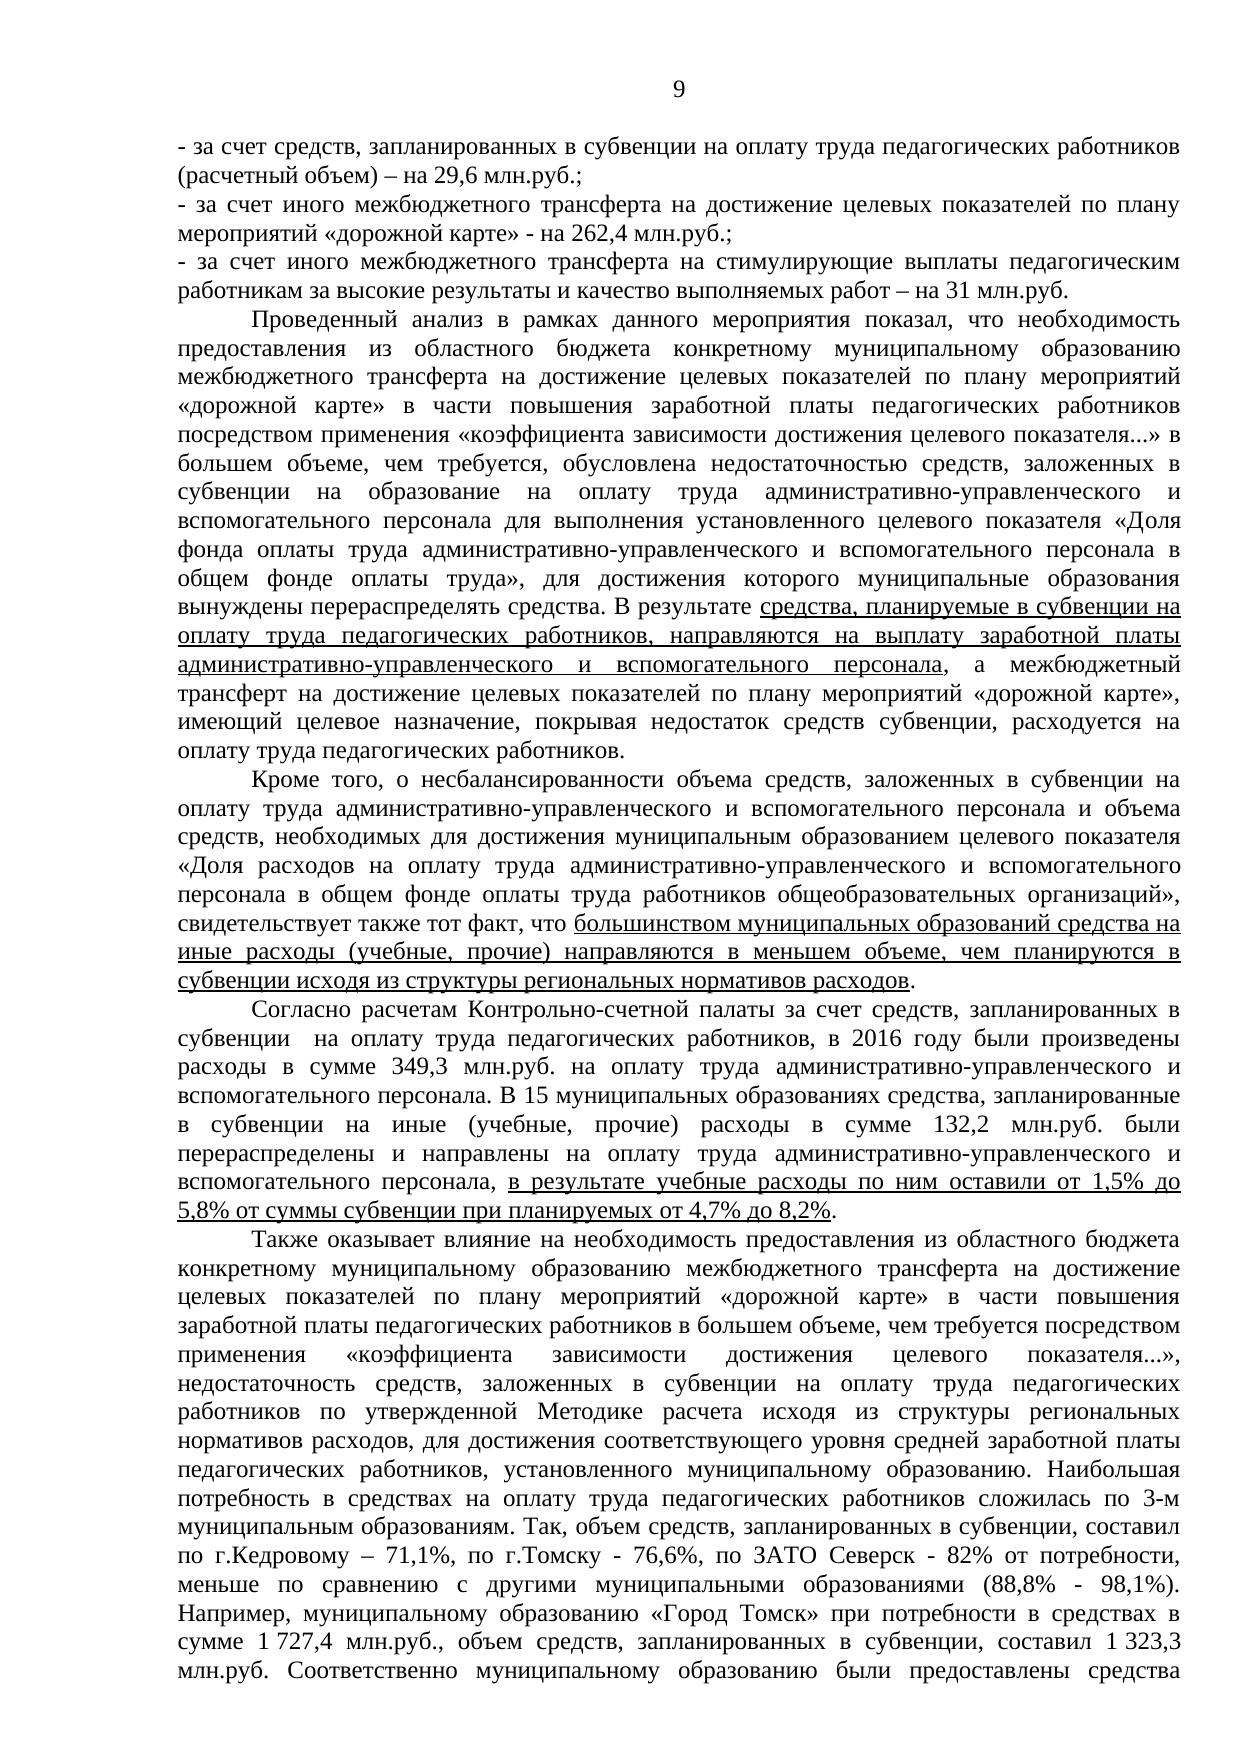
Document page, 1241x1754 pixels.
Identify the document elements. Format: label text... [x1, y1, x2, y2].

text - за счет средств, запланированных в субвенции на оплату труда педагогических работников (расчетный объем) – на 29,6 млн.руб.; [177, 131, 1181, 189]
text Проведенный анализ в рамках данного мероприятия показал, что необходимость предоставления из областного бюджета конкретному муниципальному образованию межбюджетного трансферта на достижение целевых показателей по плану мероприятий «дорожной карте» в части повышения заработной платы педагогических работников посредством применения «коэффициента зависимости достижения целевого показателя...» в большем объеме, чем требуется, обусловлена недостаточностью средств, заложенных в субвенции на образование на оплату труда административно-управленческого и вспомогательного персонала для выполнения установленного целевого показателя «Доля фонда оплаты труда административно-управленческого и вспомогательного персонала в общем фонде оплаты труда», для достижения которого муниципальные образования вынуждены перераспределять средства. В результате средства, планируемые в субвенции на оплату труда педагогических работников, направляются на выплату заработной платы административно-управленческого и вспомогательного персонала, а межбюджетный трансферт на достижение целевых показателей по плану мероприятий «дорожной карте», имеющий целевое назначение, покрывая недостаток средств субвенции, расходуется на оплату труда педагогических работников. [177, 646, 1181, 764]
text Согласно расчетам Контрольно-счетной палаты за счет средств, запланированных в субвенции на оплату труда педагогических работников, в 2016 году были произведены расходы в сумме 349,3 млн.руб. на оплату труда административно-управленческого и вспомогательного персонала. В 15 муниципальных образованиях средства, запланированные в субвенции на иные (учебные, прочие) расходы в сумме 132,2 млн.руб. были перераспределены и направлены на оплату труда административно-управленческого и вспомогательного персонала, в результате учебные расходы по ним оставили от 1,5% до 5,8% от суммы субвенции при планируемых от 4,7% до 8,2%. [177, 994, 1181, 1224]
text Проведенный анализ в рамках данного мероприятия показал, что необходимость предоставления из областного бюджета конкретному муниципальному образованию межбюджетного трансферта на достижение целевых показателей по плану мероприятий «дорожной карте» в части повышения заработной платы педагогических работников посредством применения «коэффициента зависимости достижения целевого показателя...» в большем объеме, чем требуется, обусловлена недостаточностью средств, заложенных в субвенции на образование на оплату труда административно-управленческого и вспомогательного персонала для выполнения установленного целевого показателя «Доля фонда оплаты труда административно-управленческого и вспомогательного персонала в общем фонде оплаты труда», для достижения которого муниципальные образования вынуждены перераспределять средства. В результате средства, планируемые в субвенции на оплату труда педагогических работников, направляются на выплату заработной платы административно-управленческого и вспомогательного персонала, а межбюджетный трансферт на достижение целевых показателей по плану мероприятий «дорожной карте», имеющий целевое назначение, покрывая недостаток средств субвенции, расходуется на оплату труда педагогических работников. [177, 304, 1181, 645]
text Кроме того, о несбалансированности объема средств, заложенных в субвенции на оплату труда административно-управленческого и вспомогательного персонала и объема средств, необходимых для достижения муниципальным образованием целевого показателя «Доля расходов на оплату труда административно-управленческого и вспомогательного персонала в общем фонде оплаты труда работников общеобразовательных организаций», свидетельствует также тот факт, что большинством муниципальных образований средства на иные расходы (учебные, прочие) направляются в меньшем объеме, чем планируются в субвенции исходя из структуры региональных нормативов расходов. [177, 764, 1181, 961]
text - за счет иного межбюджетного трансферта на стимулирующие выплаты педагогическим работникам за высокие результаты и качество выполняемых работ – на 31 млн.руб. [177, 246, 1181, 304]
text - за счет иного межбюджетного трансферта на достижение целевых показателей по плану мероприятий «дорожной карте» - на 262,4 млн.руб.; [177, 189, 1181, 246]
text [177, 1224, 1181, 1684]
